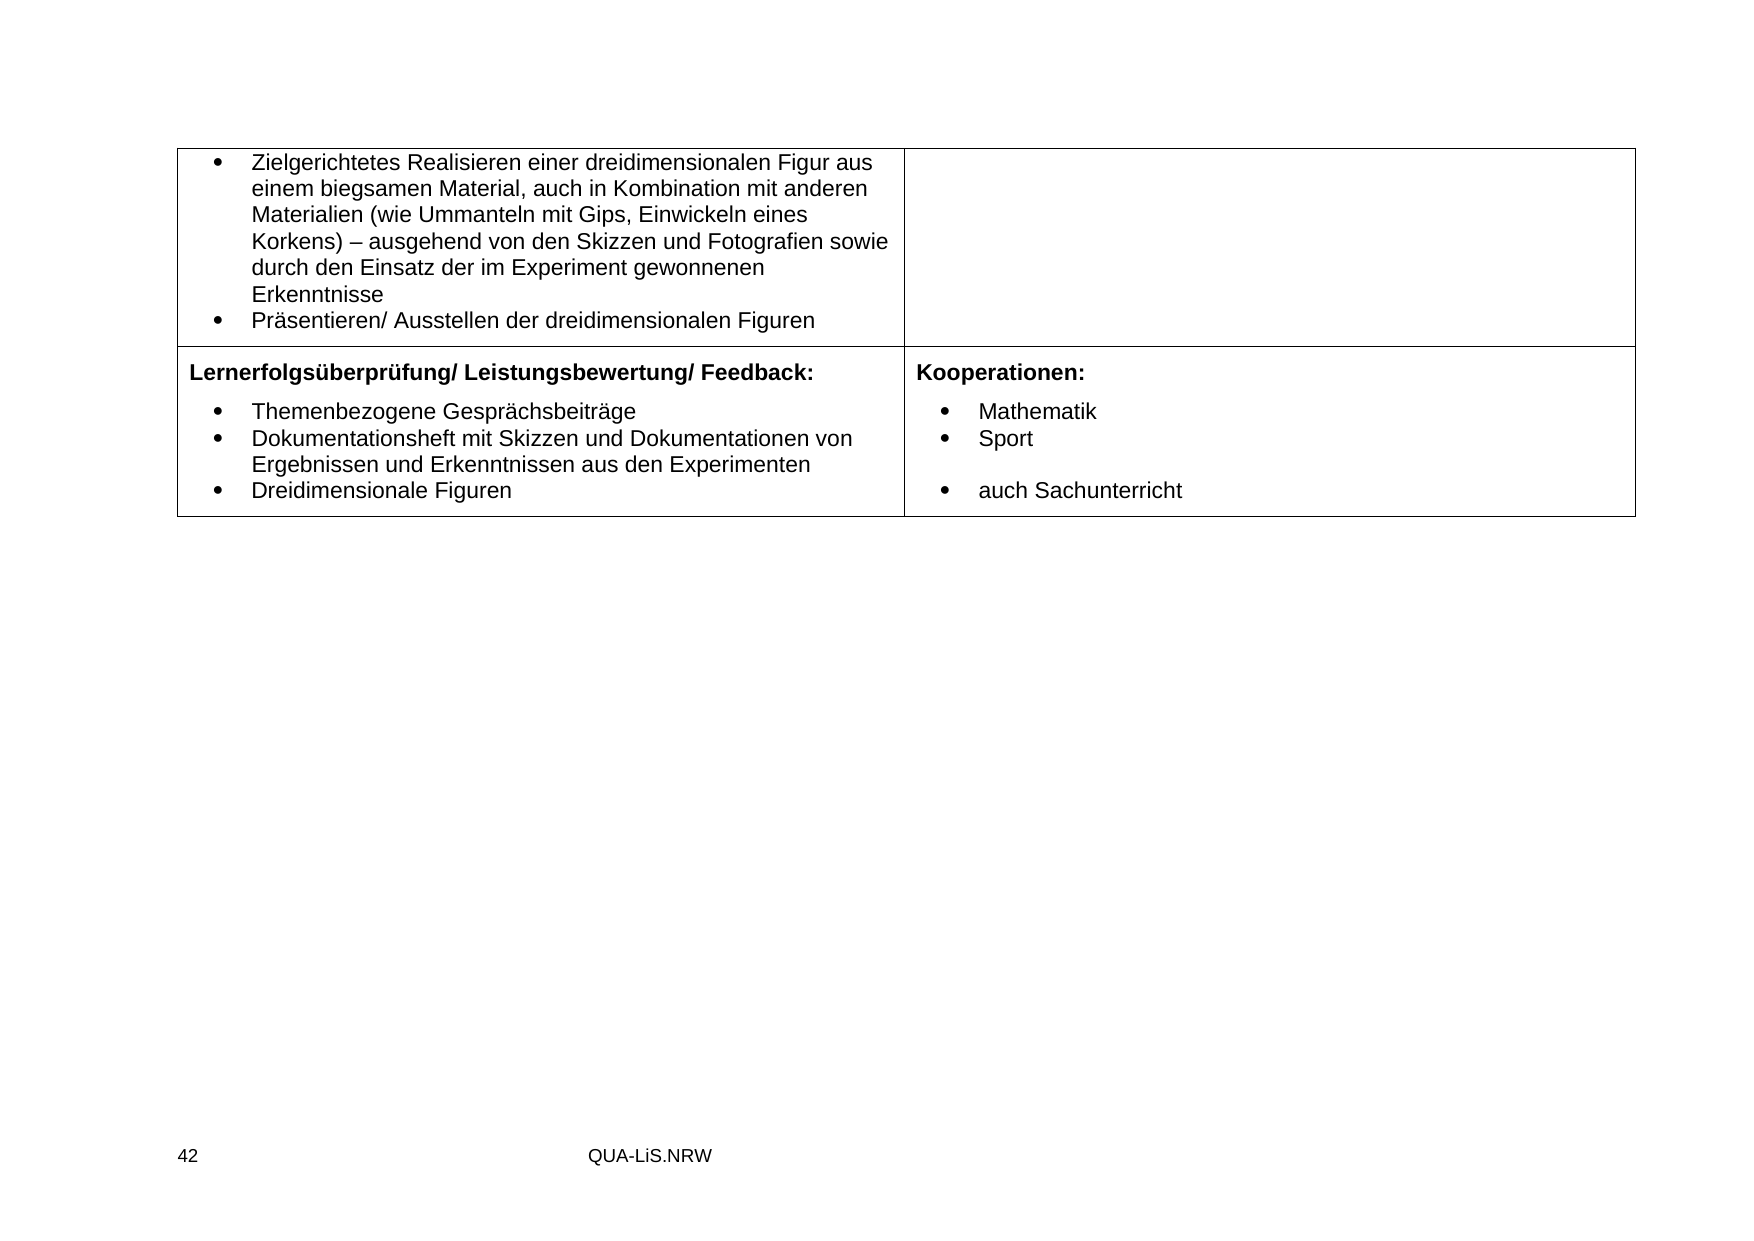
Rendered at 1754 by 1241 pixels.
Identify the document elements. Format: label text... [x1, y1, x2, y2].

table_cell Lernerfolgsüberprüfung/ Leistungsbewertung/ Feedback: Themenbezogene Gesprächsbeiträge Dokumentationsheft mit Skizzen und Dokumentationen von Ergebnissen und Erkenntnissen aus den Experimenten Dreidimensionale Figuren [178, 347, 904, 516]
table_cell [178, 149, 904, 346]
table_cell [905, 149, 1635, 346]
table_cell Kooperationen: Mathematik Sport auch Sachunterricht [905, 347, 1635, 516]
